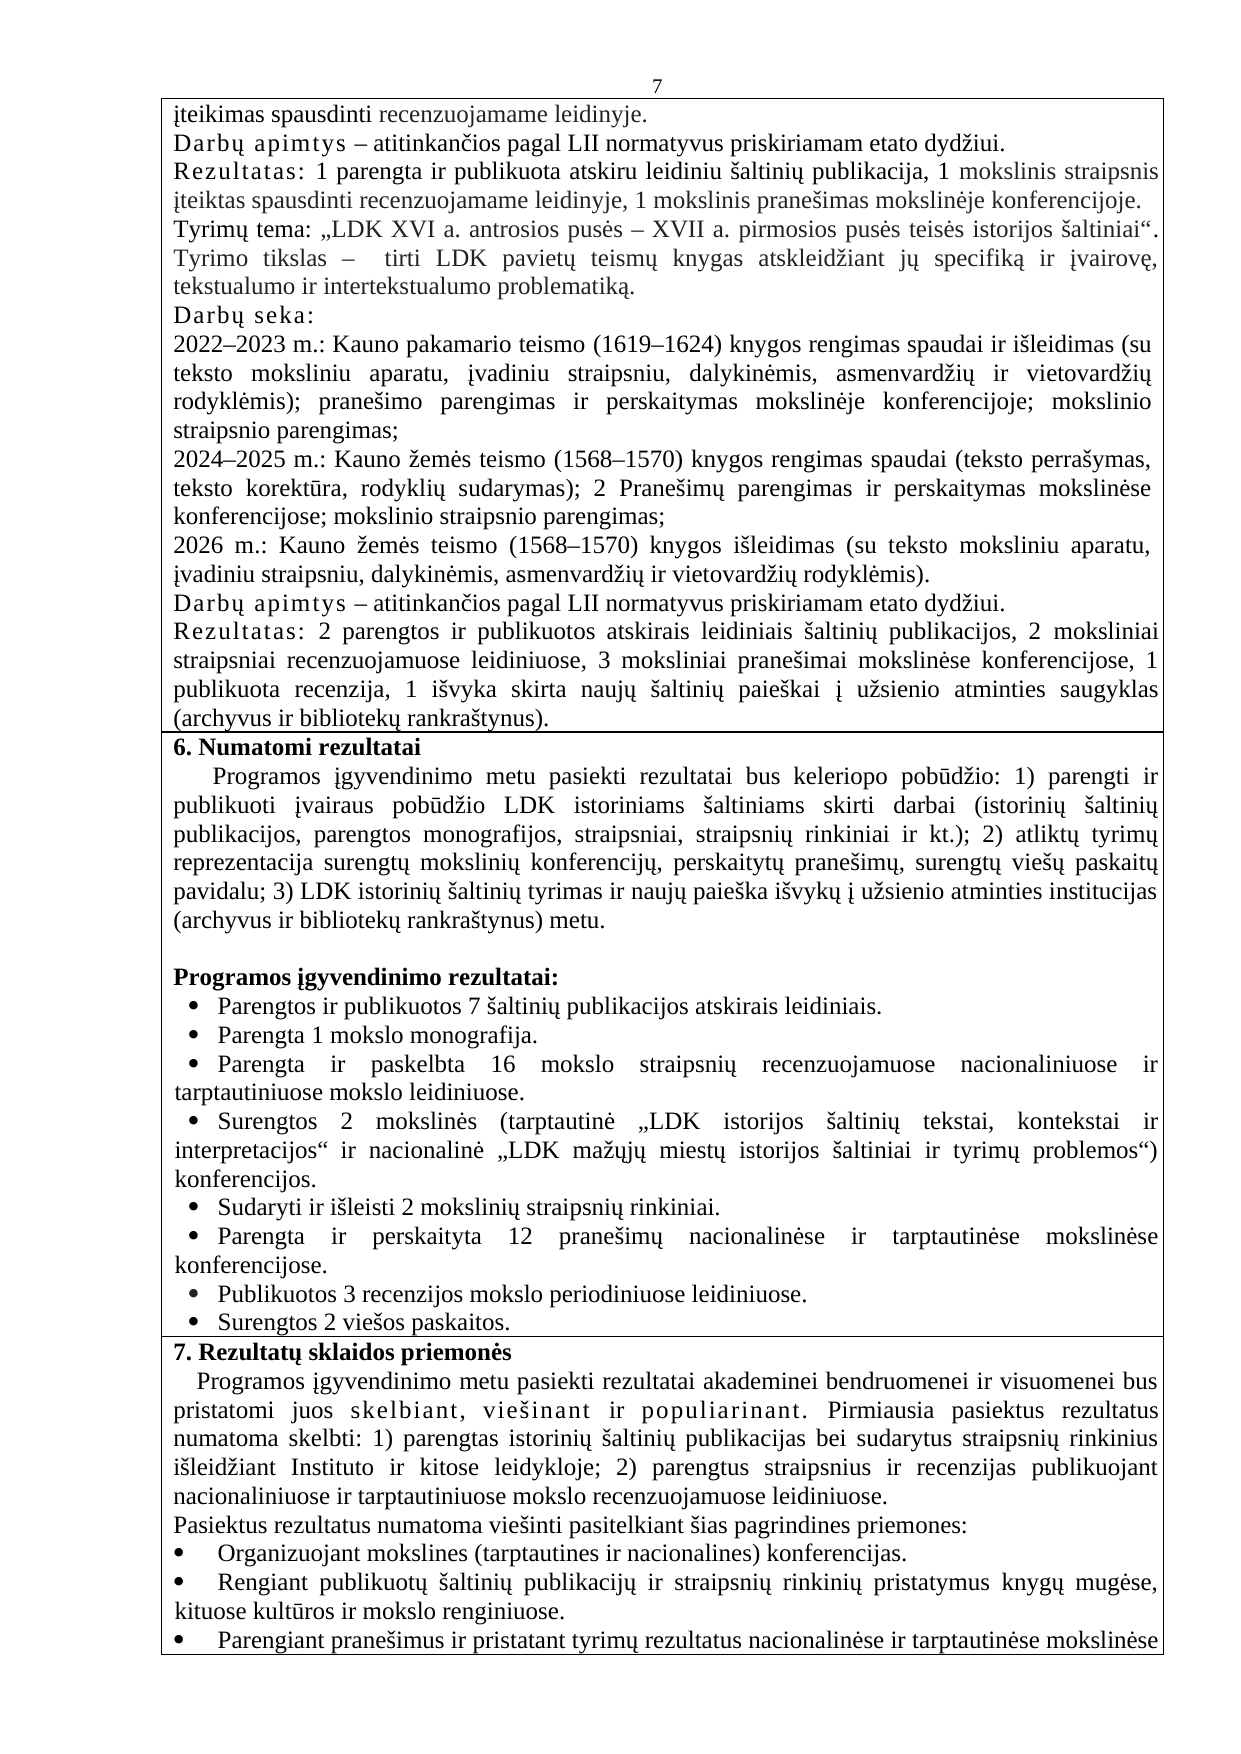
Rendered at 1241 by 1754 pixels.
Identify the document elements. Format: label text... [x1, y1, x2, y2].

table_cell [162, 99, 1163, 731]
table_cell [162, 1337, 1163, 1653]
table_cell 6. Numatomi rezultatai Programos įgyvendinimo metu pasiekti rezultatai bus keleriopo pobūdžio: 1) parengti ir publikuoti įvairaus pobūdžio LDK istoriniams šaltiniams skirti darbai (istorinių šaltinių publikacijos, parengtos monografijos, straipsniai, straipsnių rinkiniai ir kt.); 2) atliktų tyrimų reprezentacija surengtų mokslinių konferencijų, perskaitytų pranešimų, surengtų viešų paskaitų pavidalu; 3) LDK istorinių šaltinių tyrimas ir naujų paieška išvykų į užsienio atminties institucijas (archyvus ir bibliotekų rankraštynus) metu. Programos įgyvendinimo rezultatai: Parengtos ir publikuotos 7 šaltinių publikacijos atskirais leidiniais. Parengta 1 mokslo monografija. Parengta ir paskelbta 16 mokslo straipsnių recenzuojamuose nacionaliniuose ir tarptautiniuose mokslo leidiniuose. Surengtos 2 mokslinės (tarptautinė „LDK istorijos šaltinių tekstai, kontekstai ir interpretacijos“ ir nacionalinė „LDK mažųjų miestų istorijos šaltiniai ir tyrimų problemos“) konferencijos. Sudaryti ir išleisti 2 mokslinių straipsnių rinkiniai. Parengta ir perskaityta 12 pranešimų nacionalinėse ir tarptautinėse mokslinėse konferencijose. Publikuotos 3 recenzijos mokslo periodiniuose leidiniuose. Surengtos 2 viešos paskaitos. [162, 733, 1163, 1336]
